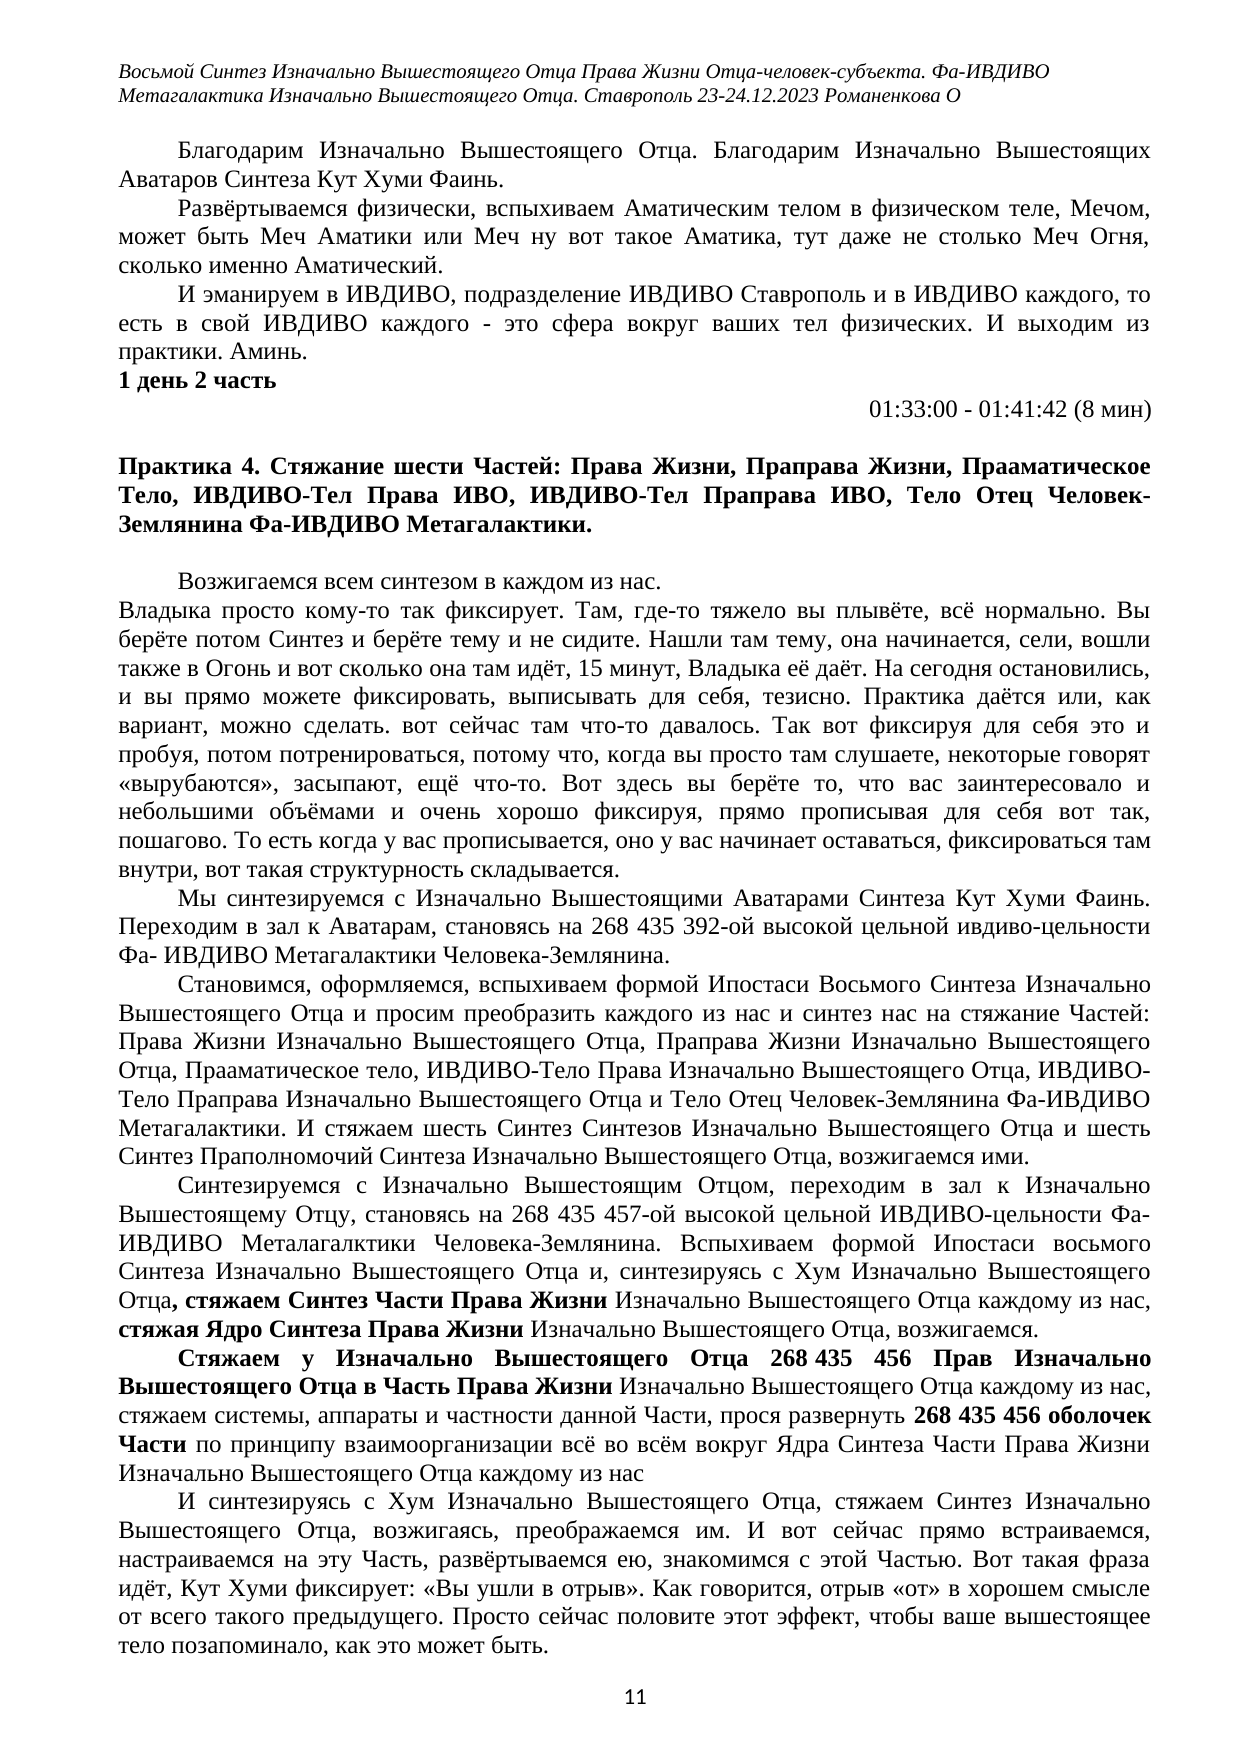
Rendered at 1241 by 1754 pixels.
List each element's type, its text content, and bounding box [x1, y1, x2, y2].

text И синтезируясь с Хум Изначально Вышестоящего Отца, стяжаем Синтез Изначально Вышестоящего Отца, возжигаясь, преображаемся им. И вот сейчас прямо встраиваемся, настраиваемся на эту Часть, развёртываемся ею, знакомимся с этой Частью. Вот такая фраза идёт, Кут Хуми фиксирует: «Вы ушли в отрыв». Как говорится, отрыв «от» в хорошем смысле от всего такого предыдущего. Просто сейчас половите этот эффект, чтобы ваше вышестоящее тело позапоминало, как это может быть. [118, 1486, 1152, 1659]
text Стяжаем у Изначально Вышестоящего Отца 268 435 456 Прав Изначально Вышестоящего Отца в Часть Права Жизни Изначально Вышестоящего Отца каждому из нас, стяжаем системы, аппараты и частности данной Части, прося развернуть 268 435 456 оболочек Части по принципу взаимоорганизации всё во всём вокруг Ядра Синтеза Части Права Жизни Изначально Вышестоящего Отца каждому из нас [118, 1343, 1152, 1486]
text Становимся, оформляемся, вспыхиваем формой Ипостаси Восьмого Синтеза Изначально Вышестоящего Отца и просим преобразить каждого из нас и синтез нас на стяжание Частей: Права Жизни Изначально Вышестоящего Отца, Праправа Жизни Изначально Вышестоящего Отца, Прааматическое тело, ИВДИВО-Тело Права Изначально Вышестоящего Отца, ИВДИВО-Тело Праправа Изначально Вышестоящего Отца и Тело Отец Человек-Землянина Фа-ИВДИВО Метагалактики. И стяжаем шесть Синтез Синтезов Изначально Вышестоящего Отца и шесть Синтез Праполномочий Синтеза Изначально Вышестоящего Отца, возжигаемся ими. [118, 969, 1152, 1170]
text 01:33:00 - 01:41:42 (8 мин) [118, 394, 1152, 423]
text Развёртываемся физически, вспыхиваем Аматическим телом в физическом теле, Мечом, может быть Меч Аматики или Меч ну вот такое Аматика, тут даже не столько Меч Огня, сколько именно Аматический. [118, 193, 1152, 279]
text Практика 4. Стяжание шести Частей: Права Жизни, Праправа Жизни, Прааматическое Тело, ИВДИВО-Тел Права ИВО, ИВДИВО-Тел Праправа ИВО, Тело Отец Человек-Землянина Фа-ИВДИВО Метагалактики. [118, 451, 1152, 538]
text Синтезируемся с Изначально Вышестоящим Отцом, переходим в зал к Изначально Вышестоящему Отцу, становясь на 268 435 457-ой высокой цельной ИВДИВО-цельности Фа-ИВДИВО Металагалктики Человека-Землянина. Вспыхиваем формой Ипостаси восьмого Синтеза Изначально Вышестоящего Отца и, синтезируясь с Хум Изначально Вышестоящего Отца, стяжаем Синтез Части Права Жизни Изначально Вышестоящего Отца каждому из нас, стяжая Ядро Синтеза Права Жизни Изначально Вышестоящего Отца, возжигаемся. [118, 1170, 1152, 1343]
text Мы синтезируемся с Изначально Вышестоящими Аватарами Синтеза Кут Хуми Фаинь. Переходим в зал к Аватарам, становясь на 268 435 392-ой высокой цельной ивдиво-цельности Фа- ИВДИВО Метагалактики Человека-Землянина. [118, 883, 1152, 969]
text Возжигаемся всем синтезом в каждом из нас. [118, 566, 1152, 595]
text Владыка просто кому-то так фиксирует. Там, где-то тяжело вы плывёте, всё нормально. Вы берёте потом Синтез и берёте тему и не сидите. Нашли там тему, она начинается, сели, вошли также в Огонь и вот сколько она там идёт, 15 минут, Владыка её даёт. На сегодня остановились, и вы прямо можете фиксировать, выписывать для себя, тезисно. Практика даётся или, как вариант, можно сделать. вот сейчас там что-то давалось. Так вот фиксируя для себя это и пробуя, потом потренироваться, потому что, когда вы просто там слушаете, некоторые говорят «вырубаются», засыпают, ещё что-то. Вот здесь вы берёте то, что вас заинтересовало и небольшими объёмами и очень хорошо фиксируя, прямо прописывая для себя вот так, пошагово. То есть когда у вас прописывается, оно у вас начинает оставаться, фиксироваться там внутри, вот такая структурность складывается. [118, 595, 1152, 883]
text И эманируем в ИВДИВО, подразделение ИВДИВО Ставрополь и в ИВДИВО каждого, то есть в свой ИВДИВО каждого - это сфера вокруг ваших тел физических. И выходим из практики. Аминь. [118, 279, 1152, 365]
text 1 день 2 часть [118, 365, 1152, 394]
text Благодарим Изначально Вышестоящего Отца. Благодарим Изначально Вышестоящих Аватаров Синтеза Кут Хуми Фаинь. [118, 135, 1152, 193]
